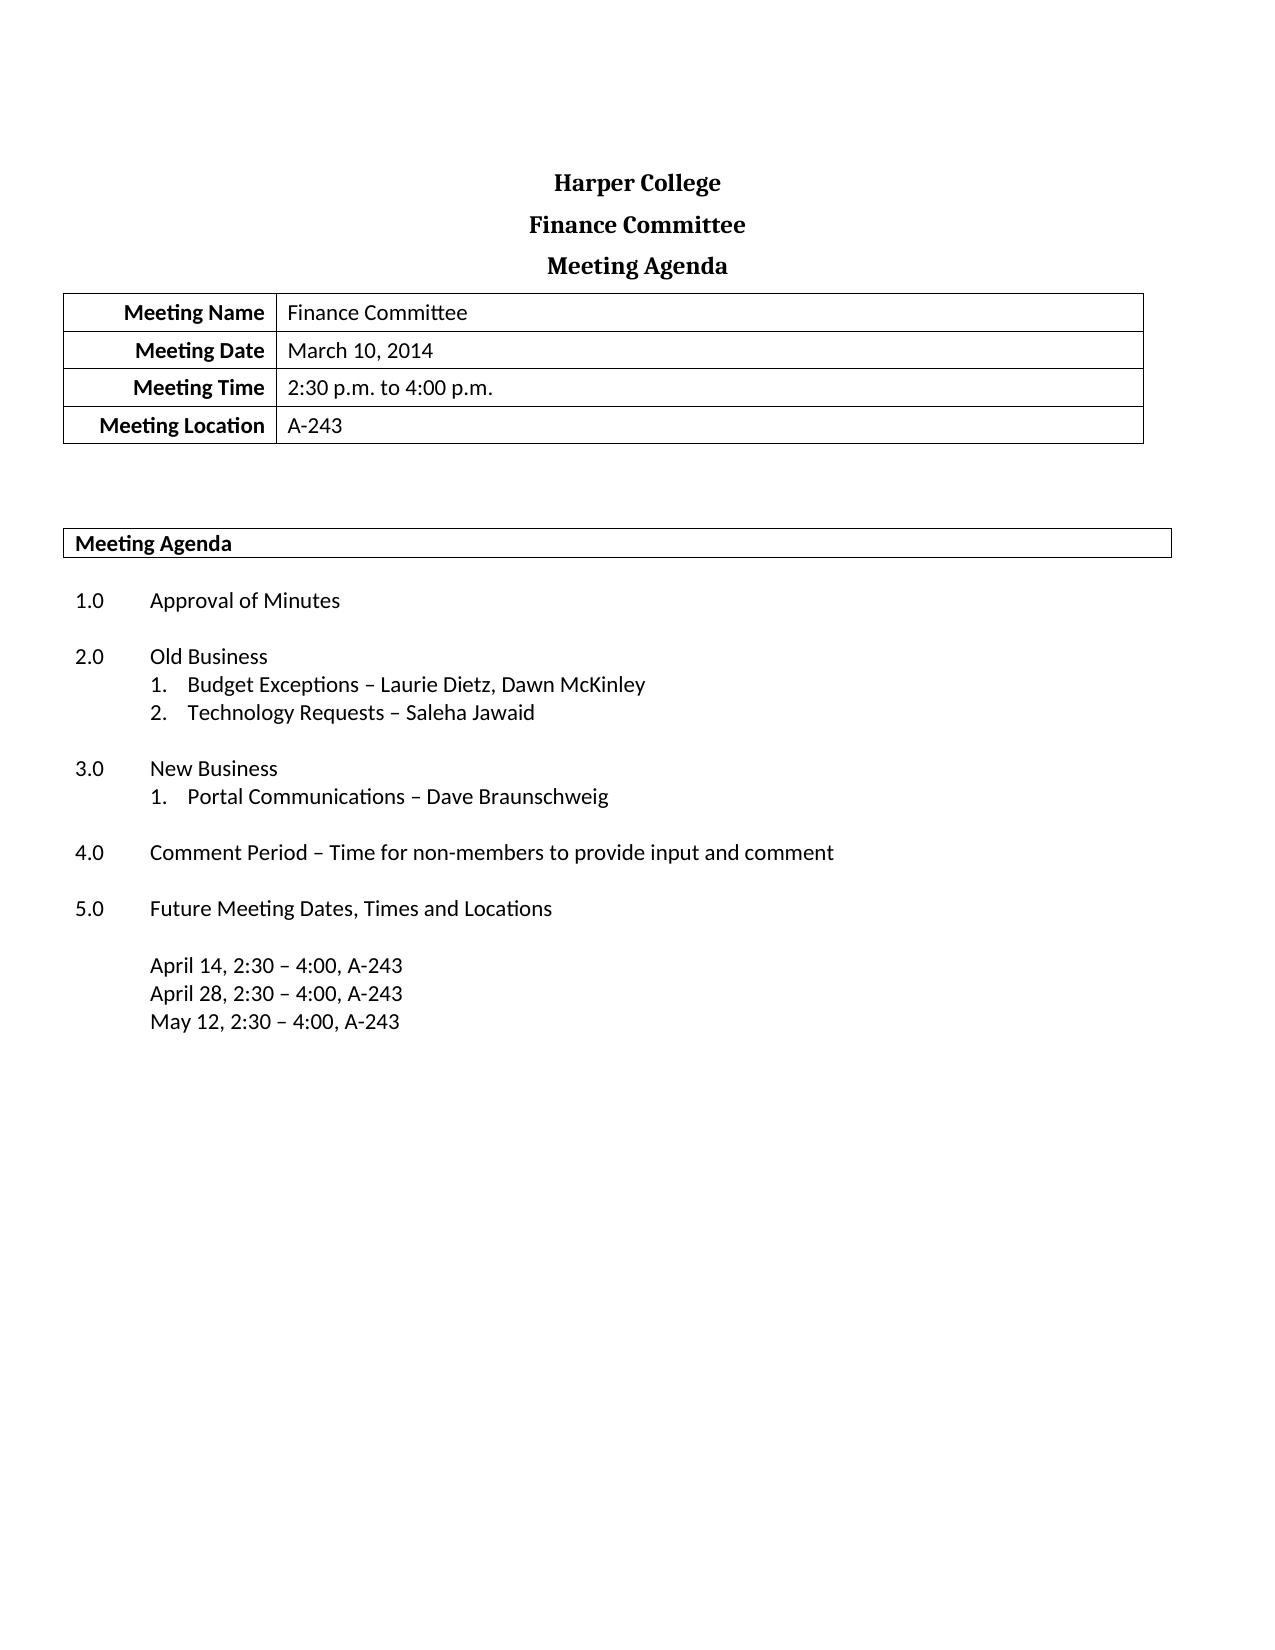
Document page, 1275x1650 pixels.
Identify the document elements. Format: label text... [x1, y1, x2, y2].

list Technology Requests – Saleha Jawaid [150, 698, 1200, 726]
table_cell Meeting Location [64, 407, 276, 443]
table_cell March 10, 2014 [277, 332, 1143, 368]
text Harper College [75, 169, 1200, 198]
text Meeting Agenda [75, 252, 1200, 281]
list Future Meeting Dates, Times and Locations [75, 894, 1200, 922]
list Portal Communications – Dave Braunschweig [150, 782, 1200, 810]
table_cell Meeting Date [64, 332, 276, 368]
list Approval of Minutes [75, 586, 1200, 614]
list Budget Exceptions – Laurie Dietz, Dawn McKinley [150, 670, 1200, 698]
table_header Meeting Agenda [64, 529, 1171, 557]
list Old Business [75, 642, 1200, 670]
text May 12, 2:30 – 4:00, A-243 [150, 1007, 1200, 1035]
table_cell 2:30 p.m. to 4:00 p.m. [277, 369, 1143, 406]
text Finance Committee [75, 211, 1200, 239]
table_header Finance Committee [277, 294, 1143, 331]
list Comment Period – Time for non-members to provide input and comment [75, 838, 1200, 866]
text April 14, 2:30 – 4:00, A-243 [150, 951, 1200, 979]
table_cell A-243 [277, 407, 1143, 443]
text April 28, 2:30 – 4:00, A-243 [150, 979, 1200, 1007]
list New Business [75, 754, 1200, 782]
table_header Meeting Name [64, 294, 276, 331]
table_cell Meeting Time [64, 369, 276, 406]
